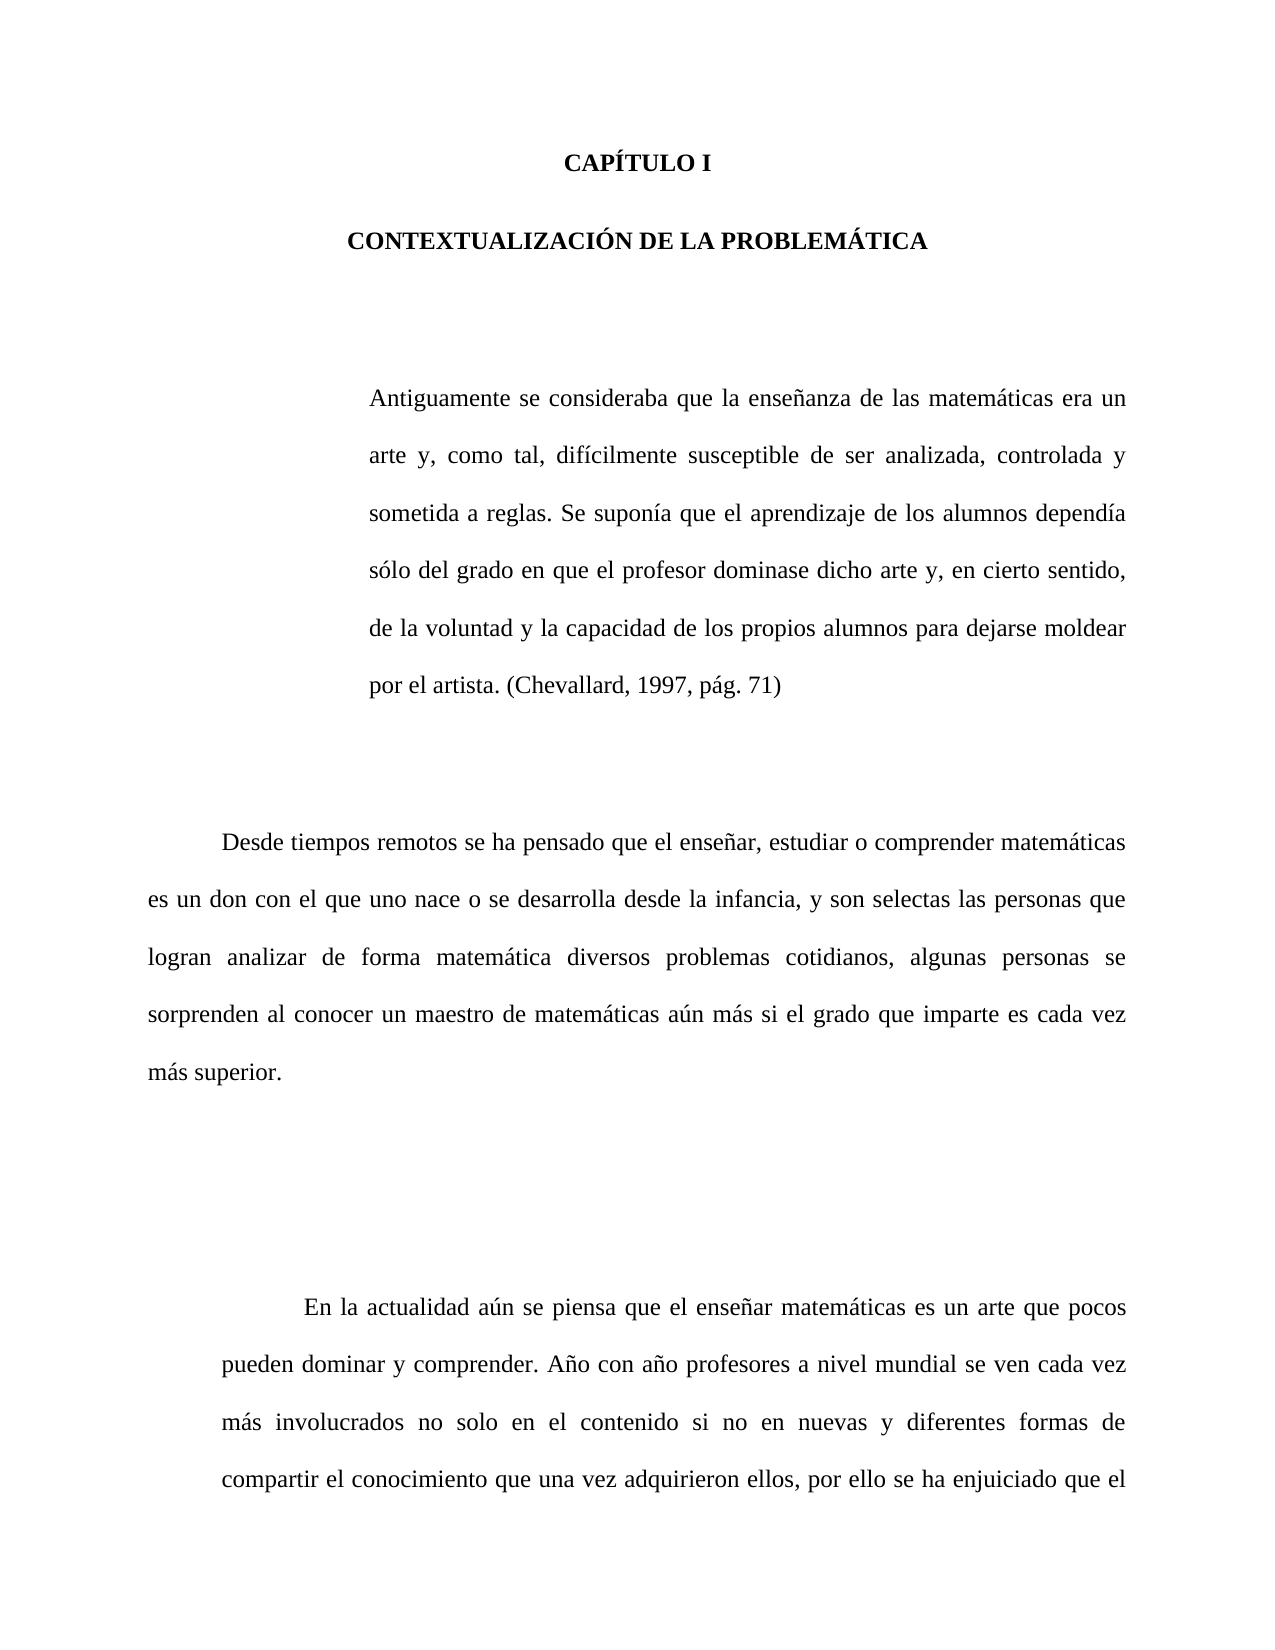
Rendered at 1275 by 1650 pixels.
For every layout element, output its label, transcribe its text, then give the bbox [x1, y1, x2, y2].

text Antiguamente se consideraba que la enseñanza de las matemáticas era un arte y, como tal, difícilmente susceptible de ser analizada, controlada y sometida a reglas. Se suponía que el aprendizaje de los alumnos dependía sólo del grado en que el profesor dominase dicho arte y, en cierto sentido, de la voluntad y la capacidad de los propios alumnos para dejarse moldear por el artista. (Chevallard, 1997, pág. 71) [369, 383, 1127, 699]
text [221, 1292, 1127, 1493]
text Desde tiempos remotos se ha pensado que el enseñar, estudiar o comprender matemáticas es un don con el que uno nace o se desarrolla desde la infancia, y son selectas las personas que logran analizar de forma matemática diversos problemas cotidianos, algunas personas se sorprenden al conocer un maestro de matemáticas aún más si el grado que imparte es cada vez más superior. [148, 827, 1127, 1086]
text CONTEXTUALIZACIÓN DE LA PROBLEMÁTICA [148, 226, 1127, 255]
text CAPÍTULO I [148, 148, 1127, 176]
